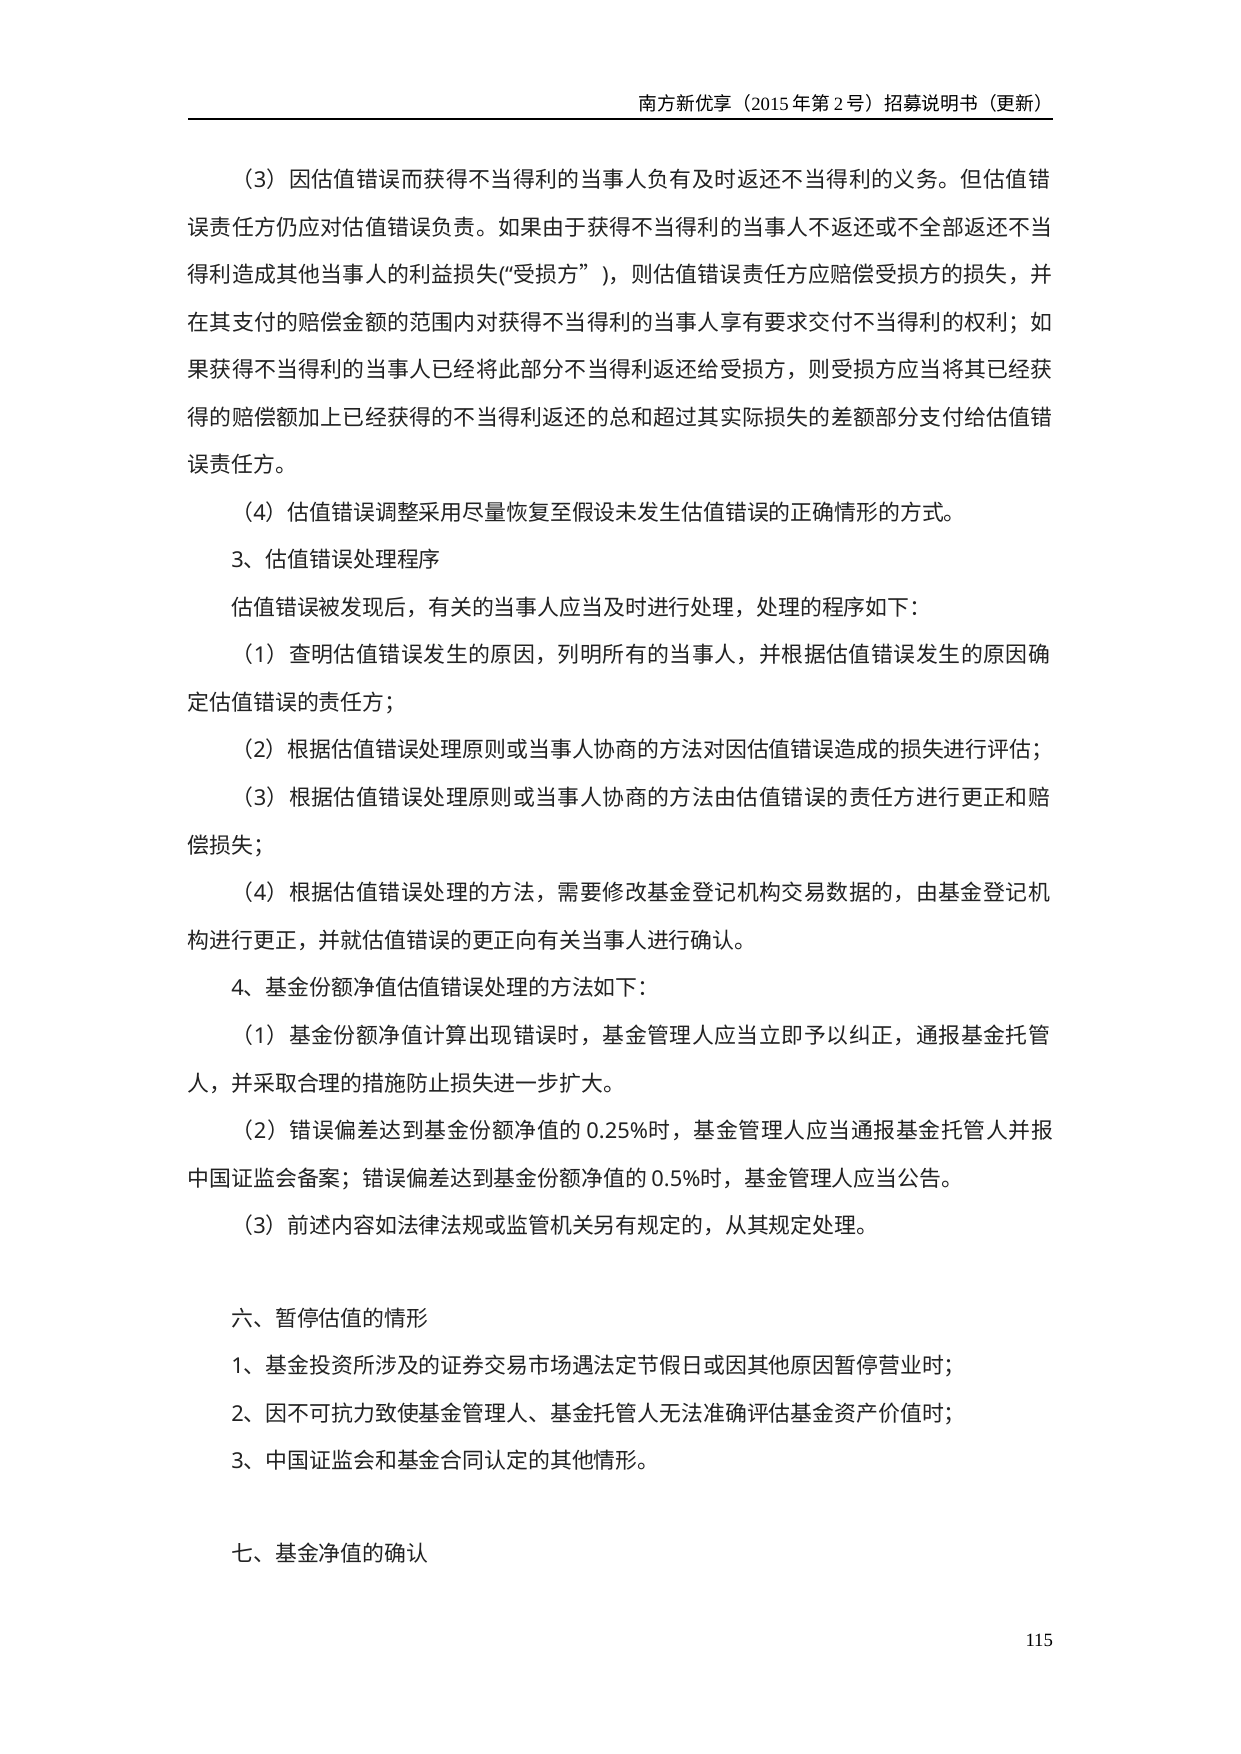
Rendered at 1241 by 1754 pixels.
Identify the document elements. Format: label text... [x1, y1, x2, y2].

text 3、中国证监会和基金合同认定的其他情形。 [187, 1443, 1053, 1475]
text （4）估值错误调整采用尽量恢复至假设未发生估值错误的正确情形的方式。 [187, 495, 1053, 526]
text （1）查明估值错误发生的原因，列明所有的当事人，并根据估值错误发生的原因确定估值错误的责任方； [187, 637, 1053, 717]
text 4、基金份额净值估值错误处理的方法如下： [187, 970, 1053, 1002]
text （3）因估值错误而获得不当得利的当事人负有及时返还不当得利的义务。但估值错误责任方仍应对估值错误负责。如果由于获得不当得利的当事人不返还或不全部返还不当得利造成其他当事人的利益损失(“受损方”)，则估值错误责任方应赔偿受损方的损失，并在其支付的赔偿金额的范围内对获得不当得利的当事人享有要求交付不当得利的权利；如果获得不当得利的当事人已经将此部分不当得利返还给受损方，则受损方应当将其已经获得的赔偿额加上已经获得的不当得利返还的总和超过其实际损失的差额部分支付给估值错误责任方。 [187, 162, 1053, 479]
text 七、基金净值的确认 [187, 1536, 1053, 1567]
text 3、估值错误处理程序 [187, 542, 1053, 574]
text （2）根据估值错误处理原则或当事人协商的方法对因估值错误造成的损失进行评估； [187, 732, 1053, 764]
text （1）基金份额净值计算出现错误时，基金管理人应当立即予以纠正，通报基金托管人，并采取合理的措施防止损失进一步扩大。 [187, 1018, 1053, 1097]
text 估值错误被发现后，有关的当事人应当及时进行处理，处理的程序如下： [187, 590, 1053, 622]
text 1、基金投资所涉及的证券交易市场遇法定节假日或因其他原因暂停营业时； [187, 1348, 1053, 1380]
text （3）前述内容如法律法规或监管机关另有规定的，从其规定处理。 [187, 1208, 1053, 1240]
text （2）错误偏差达到基金份额净值的0.25%时，基金管理人应当通报基金托管人并报中国证监会备案；错误偏差达到基金份额净值的0.5%时，基金管理人应当公告。 [187, 1113, 1053, 1192]
text （3）根据估值错误处理原则或当事人协商的方法由估值错误的责任方进行更正和赔偿损失； [187, 780, 1053, 859]
text （4）根据估值错误处理的方法，需要修改基金登记机构交易数据的，由基金登记机构进行更正，并就估值错误的更正向有关当事人进行确认。 [187, 875, 1053, 954]
text 2、因不可抗力致使基金管理人、基金托管人无法准确评估基金资产价值时； [187, 1396, 1053, 1427]
text 六、暂停估值的情形 [187, 1301, 1053, 1332]
